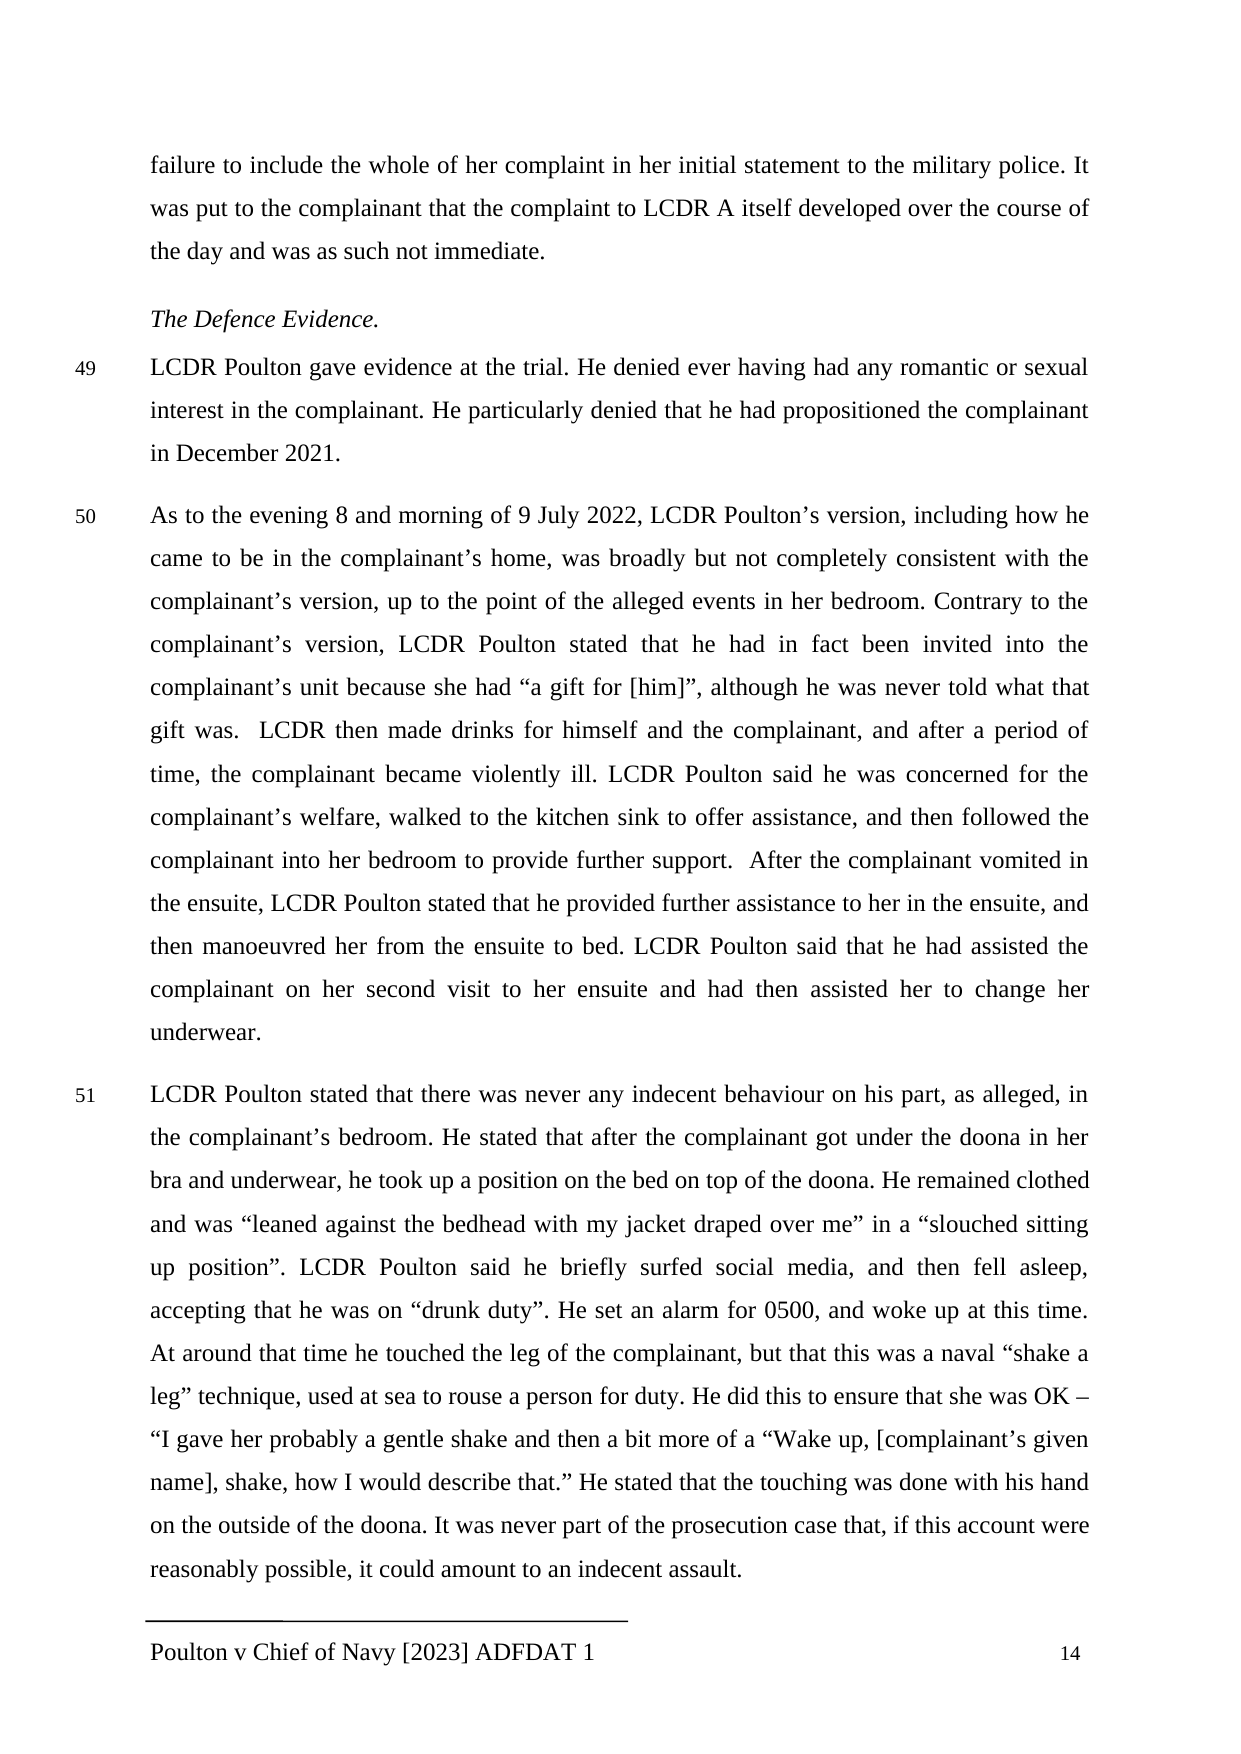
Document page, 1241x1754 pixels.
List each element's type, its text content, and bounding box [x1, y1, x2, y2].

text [75, 150, 1090, 265]
text LCDR Poulton gave evidence at the trial. He denied ever having had any romantic or sexual interest in the complainant. He particularly denied that he had propositioned the complainant in December 2021. [75, 352, 1090, 467]
text LCDR Poulton stated that there was never any indecent behaviour on his part, as alleged, in the complainant’s bedroom. He stated that after the complainant got under the doona in her bra and underwear, he took up a position on the bed on top of the doona. He remained clothed and was “leaned against the bedhead with my jacket draped over me” in a “slouched sitting up position”. LCDR Poulton said he briefly surfed social media, and then fell asleep, accepting that he was on “drunk duty”. He set an alarm for 0500, and woke up at this time. At around that time he touched the leg of the complainant, but that this was a naval “shake a leg” technique, used at sea to rouse a person for duty. He did this to ensure that she was OK – “I gave her probably a gentle shake and then a bit more of a “Wake up, [complainant’s given name], shake, how I would describe that.” He stated that the touching was done with his hand on the outside of the doona. It was never part of the prosecution case that, if this account were reasonably possible, it could amount to an indecent assault. [75, 1079, 1090, 1582]
subtitle The Defence Evidence. [150, 304, 1090, 333]
text As to the evening 8 and morning of 9 July 2022, LCDR Poulton’s version, including how he came to be in the complainant’s home, was broadly but not completely consistent with the complainant’s version, up to the point of the alleged events in her bedroom. Contrary to the complainant’s version, LCDR Poulton stated that he had in fact been invited into the complainant’s unit because she had “a gift for [him]”, although he was never told what that gift was. LCDR then made drinks for himself and the complainant, and after a period of time, the complainant became violently ill. LCDR Poulton said he was concerned for the complainant’s welfare, walked to the kitchen sink to offer assistance, and then followed the complainant into her bedroom to provide further support. After the complainant vomited in the ensuite, LCDR Poulton stated that he provided further assistance to her in the ensuite, and then manoeuvred her from the ensuite to bed. LCDR Poulton said that he had assisted the complainant on her second visit to her ensuite and had then assisted her to change her underwear. [75, 500, 1090, 1046]
